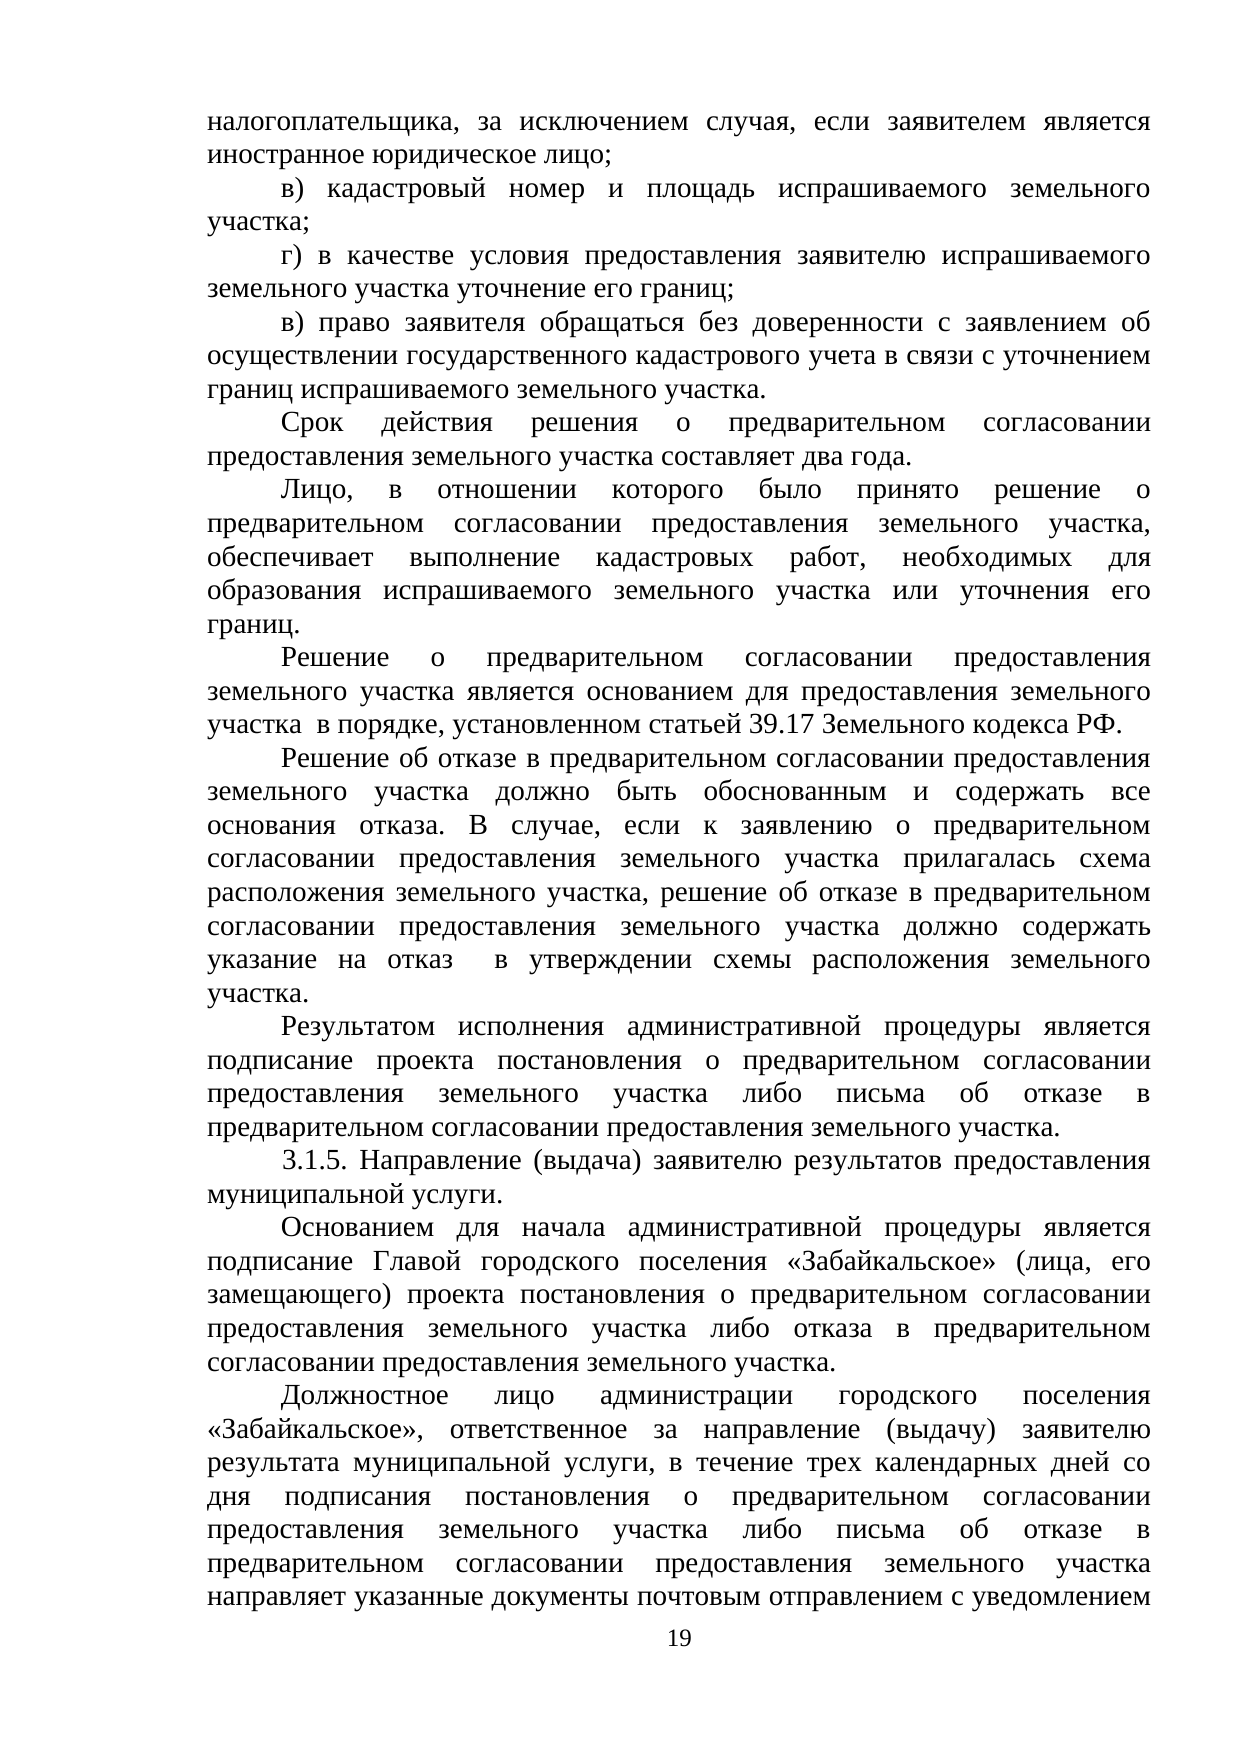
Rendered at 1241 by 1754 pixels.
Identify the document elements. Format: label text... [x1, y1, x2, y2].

text Решение о предварительном согласовании предоставления земельного участка является основанием для предоставления земельного участка в порядке, установленном статьей 39.17 Земельного кодекса РФ. [207, 639, 1152, 740]
text 3.1.5. Направление (выдача) заявителю результатов предоставления муниципальной услуги. [207, 1142, 1152, 1209]
text Основанием для начала административной процедуры является подписание Главой городского поселения «Забайкальское» (лица, его замещающего) проекта постановления о предварительном согласовании предоставления земельного участка либо отказа в предварительном согласовании предоставления земельного участка. [207, 1209, 1152, 1377]
text Срок действия решения о предварительном согласовании предоставления земельного участка составляет два года. [207, 404, 1152, 472]
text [207, 1377, 1152, 1612]
text в) кадастровый номер и площадь испрашиваемого земельного участка; [207, 170, 1152, 237]
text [207, 103, 1152, 170]
text Лицо, в отношении которого было принято решение о предварительном согласовании предоставления земельного участка, обеспечивает выполнение кадастровых работ, необходимых для образования испрашиваемого земельного участка или уточнения его границ. [207, 472, 1152, 639]
text Решение об отказе в предварительном согласовании предоставления земельного участка должно быть обоснованным и содержать все основания отказа. В случае, если к заявлению о предварительном согласовании предоставления земельного участка прилагалась схема расположения земельного участка, решение об отказе в предварительном согласовании предоставления земельного участка должно содержать указание на отказ в утверждении схемы расположения земельного участка. [207, 740, 1152, 1008]
text г) в качестве условия предоставления заявителю испрашиваемого земельного участка уточнение его границ; [207, 237, 1152, 304]
text в) право заявителя обращаться без доверенности с заявлением об осуществлении государственного кадастрового учета в связи с уточнением границ испрашиваемого земельного участка. [207, 304, 1152, 404]
text Результатом исполнения административной процедуры является подписание проекта постановления о предварительном согласовании предоставления земельного участка либо письма об отказе в предварительном согласовании предоставления земельного участка. [207, 1008, 1152, 1142]
